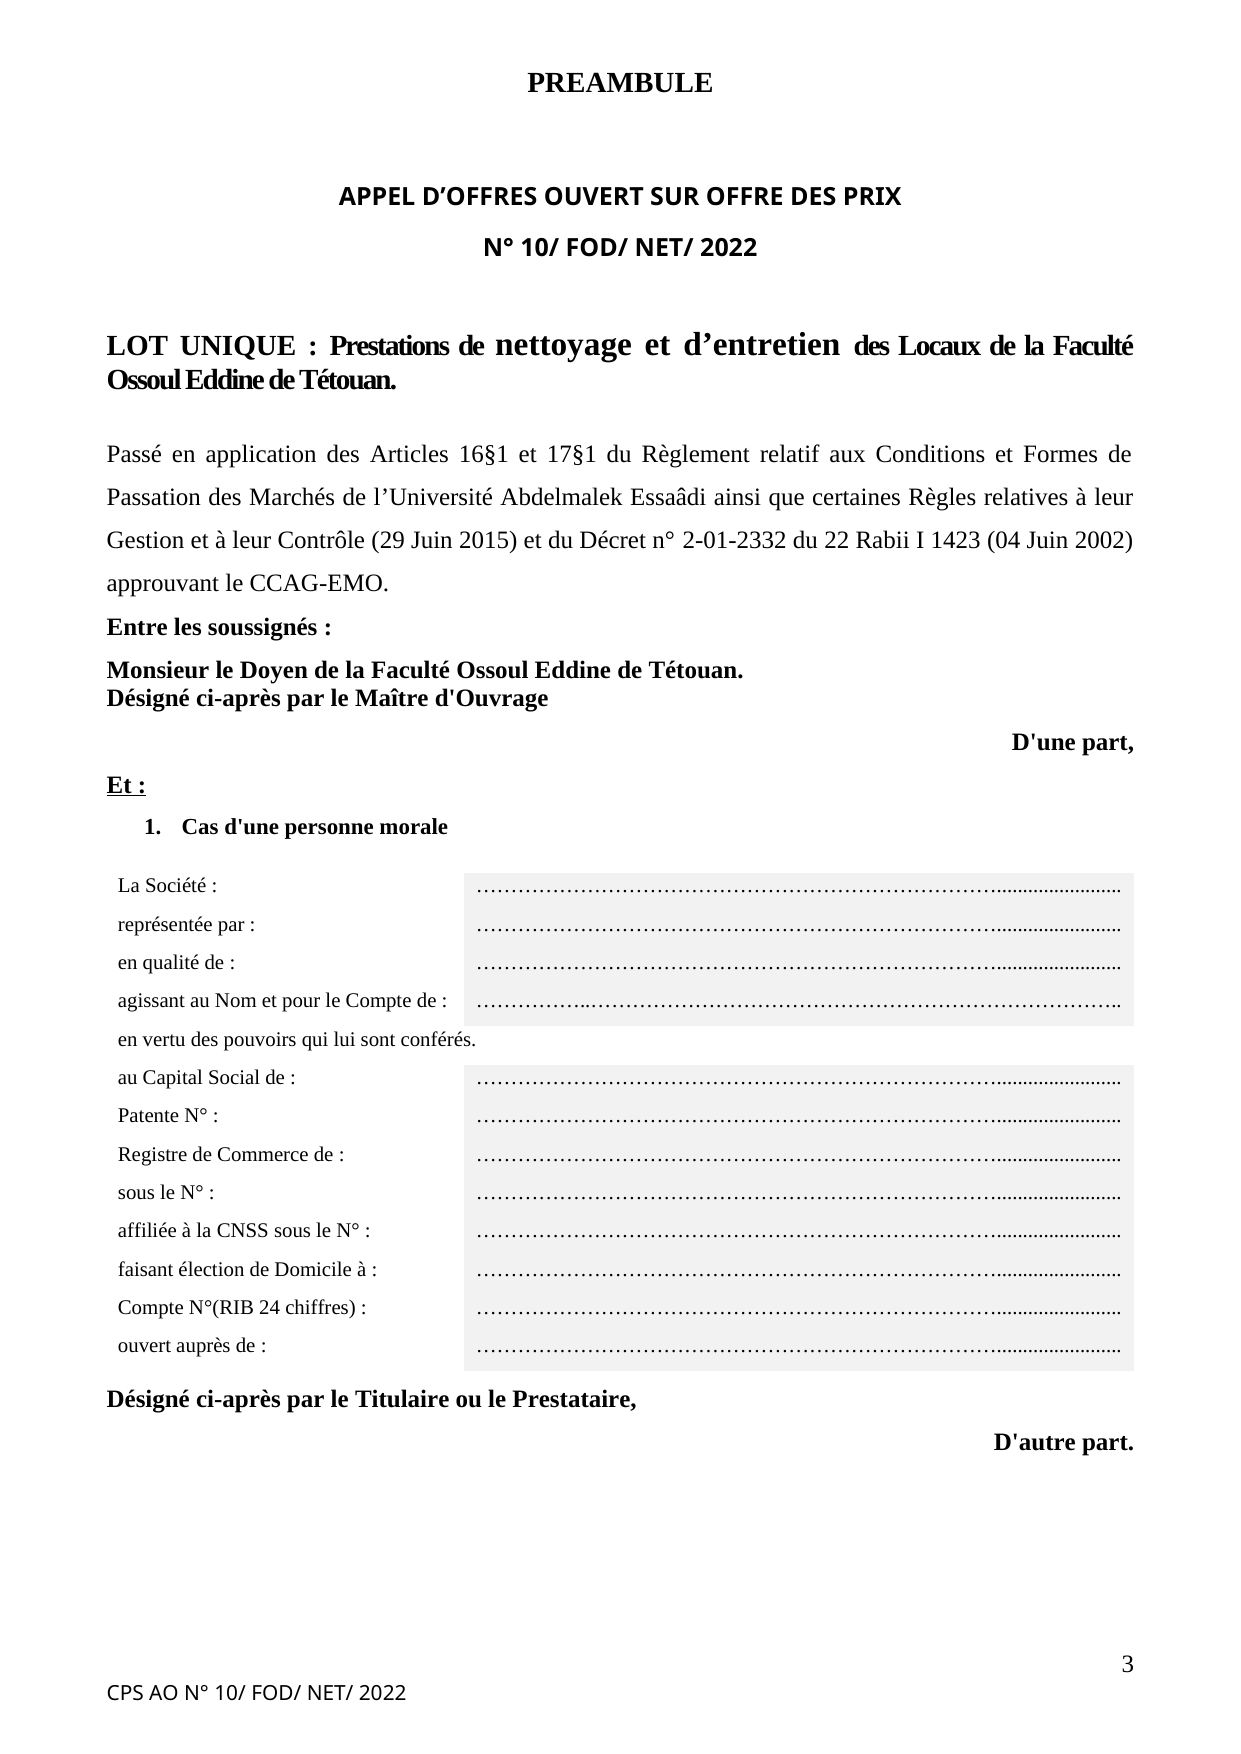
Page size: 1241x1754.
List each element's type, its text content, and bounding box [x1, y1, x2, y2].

table_cell ouvert auprès de : [106, 1333, 464, 1371]
table_cell Compte N°(RIB 24 chiffres) : [106, 1295, 464, 1333]
table_cell …………………………………………………………………........................ [464, 1218, 1134, 1256]
table_cell …………………………………………………………………........................ [464, 1180, 1134, 1218]
text APPEL D’OFFRES OUVERT SUR OFFRE DES PRIX [106, 179, 1134, 213]
table_cell au Capital Social de : [106, 1065, 464, 1103]
text Et : [106, 770, 1134, 798]
text Entre les soussignés : [106, 612, 1134, 640]
table_header …………………………………………………………………........................ [464, 873, 1134, 911]
table_cell sous le N° : [106, 1180, 464, 1218]
text LOT UNIQUE : Prestations de nettoyage et d’entretien des Locaux de la Faculté Ossoul Eddine de Tétouan. [106, 324, 1134, 396]
table_header La Société : [106, 873, 464, 911]
text PREAMBULE [106, 65, 1134, 98]
table_cell …………………………………………………………………........................ [464, 1256, 1134, 1295]
table_cell …………………………………………………………………........................ [464, 1103, 1134, 1141]
text N° 10/ FOD/ NET/ 2022 [106, 230, 1134, 264]
table_cell ……………..………………………………………………………………….. [464, 988, 1134, 1026]
text D'autre part. [106, 1427, 1134, 1456]
table_cell en vertu des pouvoirs qui lui sont conférés. [106, 1026, 1134, 1065]
table_cell …………………………………………………………………........................ [464, 1295, 1134, 1333]
table_cell faisant élection de Domicile à : [106, 1256, 464, 1295]
text D'une part, [106, 727, 1134, 755]
table_cell affiliée à la CNSS sous le N° : [106, 1218, 464, 1256]
table_cell …………………………………………………………………........................ [464, 1065, 1134, 1103]
table_cell Patente N° : [106, 1103, 464, 1141]
table_cell en qualité de : [106, 950, 464, 988]
table_cell agissant au Nom et pour le Compte de : [106, 988, 464, 1026]
text Désigné ci-après par le Maître d'Ouvrage [106, 683, 1134, 712]
list Cas d'une personne morale [144, 813, 1134, 839]
text Passé en application des Articles 16§1 et 17§1 du Règlement relatif aux Conditions et Formes de Passation des Marchés de l’Université Abdelmalek Essaâdi ainsi que certaines Règles relatives à leur Gestion et à leur Contrôle (29 Juin 2015) et du Décret n° 2-01-2332 du 22 Rabii I 1423 (04 Juin 2002) approuvant le CCAG-EMO. [106, 439, 1134, 597]
table_cell …………………………………………………………………........................ [464, 1333, 1134, 1371]
text Monsieur le Doyen de la Faculté Ossoul Eddine de Tétouan. [106, 655, 1134, 683]
table_cell …………………………………………………………………........................ [464, 950, 1134, 988]
table_cell Registre de Commerce de : [106, 1141, 464, 1180]
table_cell …………………………………………………………………........................ [464, 911, 1134, 950]
table_cell représentée par : [106, 911, 464, 950]
table_cell …………………………………………………………………........................ [464, 1141, 1134, 1180]
text Désigné ci-après par le Titulaire ou le Prestataire, [106, 1384, 1134, 1413]
